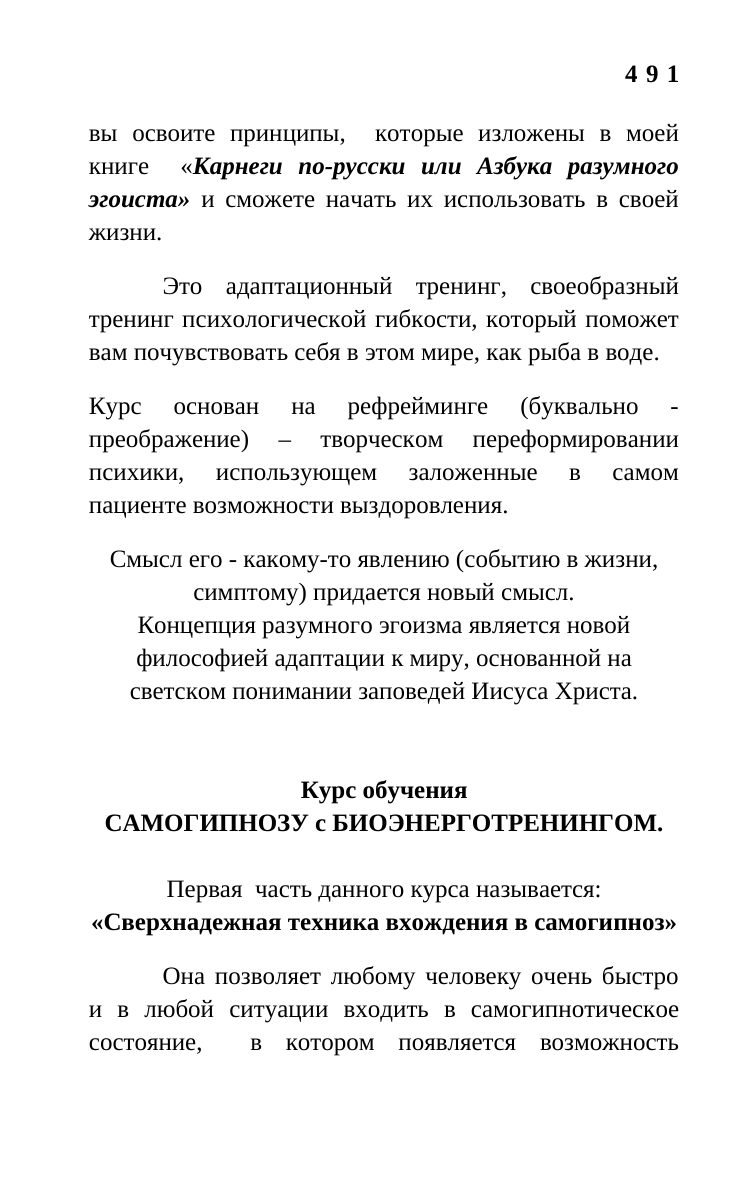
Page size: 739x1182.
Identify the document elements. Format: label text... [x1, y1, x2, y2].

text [89, 961, 679, 1056]
text Смысл его - какому-то явлению (событию в жизни, симптому) придается новый смысл. Концепция разумного эгоизма является новой философией адаптации к миру, основанной на светском понимании заповедей Иисуса Христа. Курс обучения САМОГИПНОЗУ с БИОЭНЕРГОТРЕНИНГОМ. Первая часть данного курса называется: «Сверхнадежная техника вхождения в самогипноз» [89, 544, 679, 936]
text Курс основан на рефрейминге (буквально - преображение) – творческом переформировании психики, использующем заложенные в самом пациенте возможности выздоровления. [89, 391, 679, 519]
text Это адаптационный тренинг, своеобразный тренинг психологической гибкости, который поможет вам почувствовать себя в этом мире, как рыба в воде. [89, 271, 679, 366]
text вы освоите принципы, которые изложены в моей книге «Карнеги по-русски или Азбука разумного эгоиста» и сможете начать их использовать в своей жизни. [89, 118, 679, 246]
